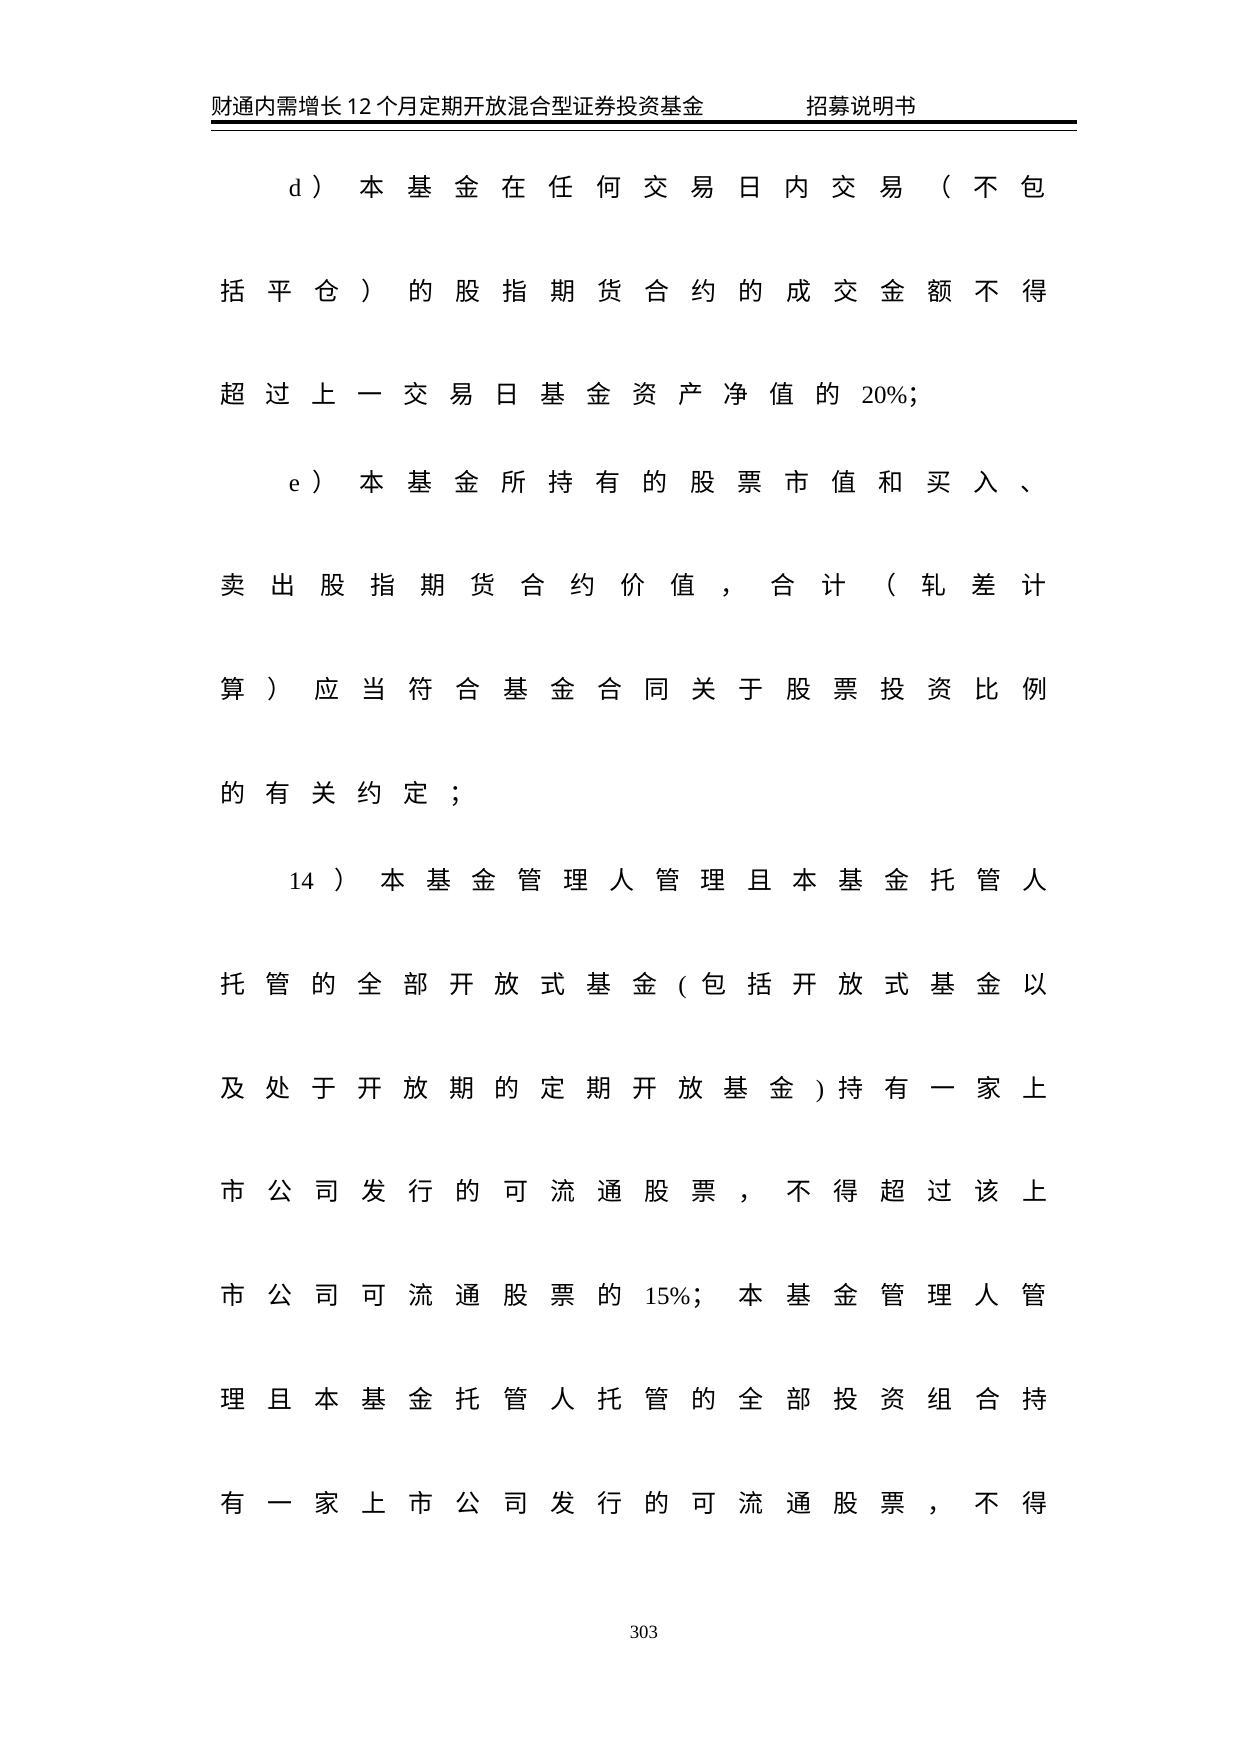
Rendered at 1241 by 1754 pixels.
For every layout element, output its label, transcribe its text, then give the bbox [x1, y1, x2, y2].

text d）本基金在任何交易日内交易（不包括平仓）的股指期货合约的成交金额不得超过上一交易日基金资产净值的20%； [220, 151, 1068, 427]
text e）本基金所持有的股票市值和买入、卖出股指期货合约价值，合计（轧差计算）应当符合基金合同关于股票投资比例的有关约定； [220, 446, 1068, 826]
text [220, 844, 1068, 1536]
